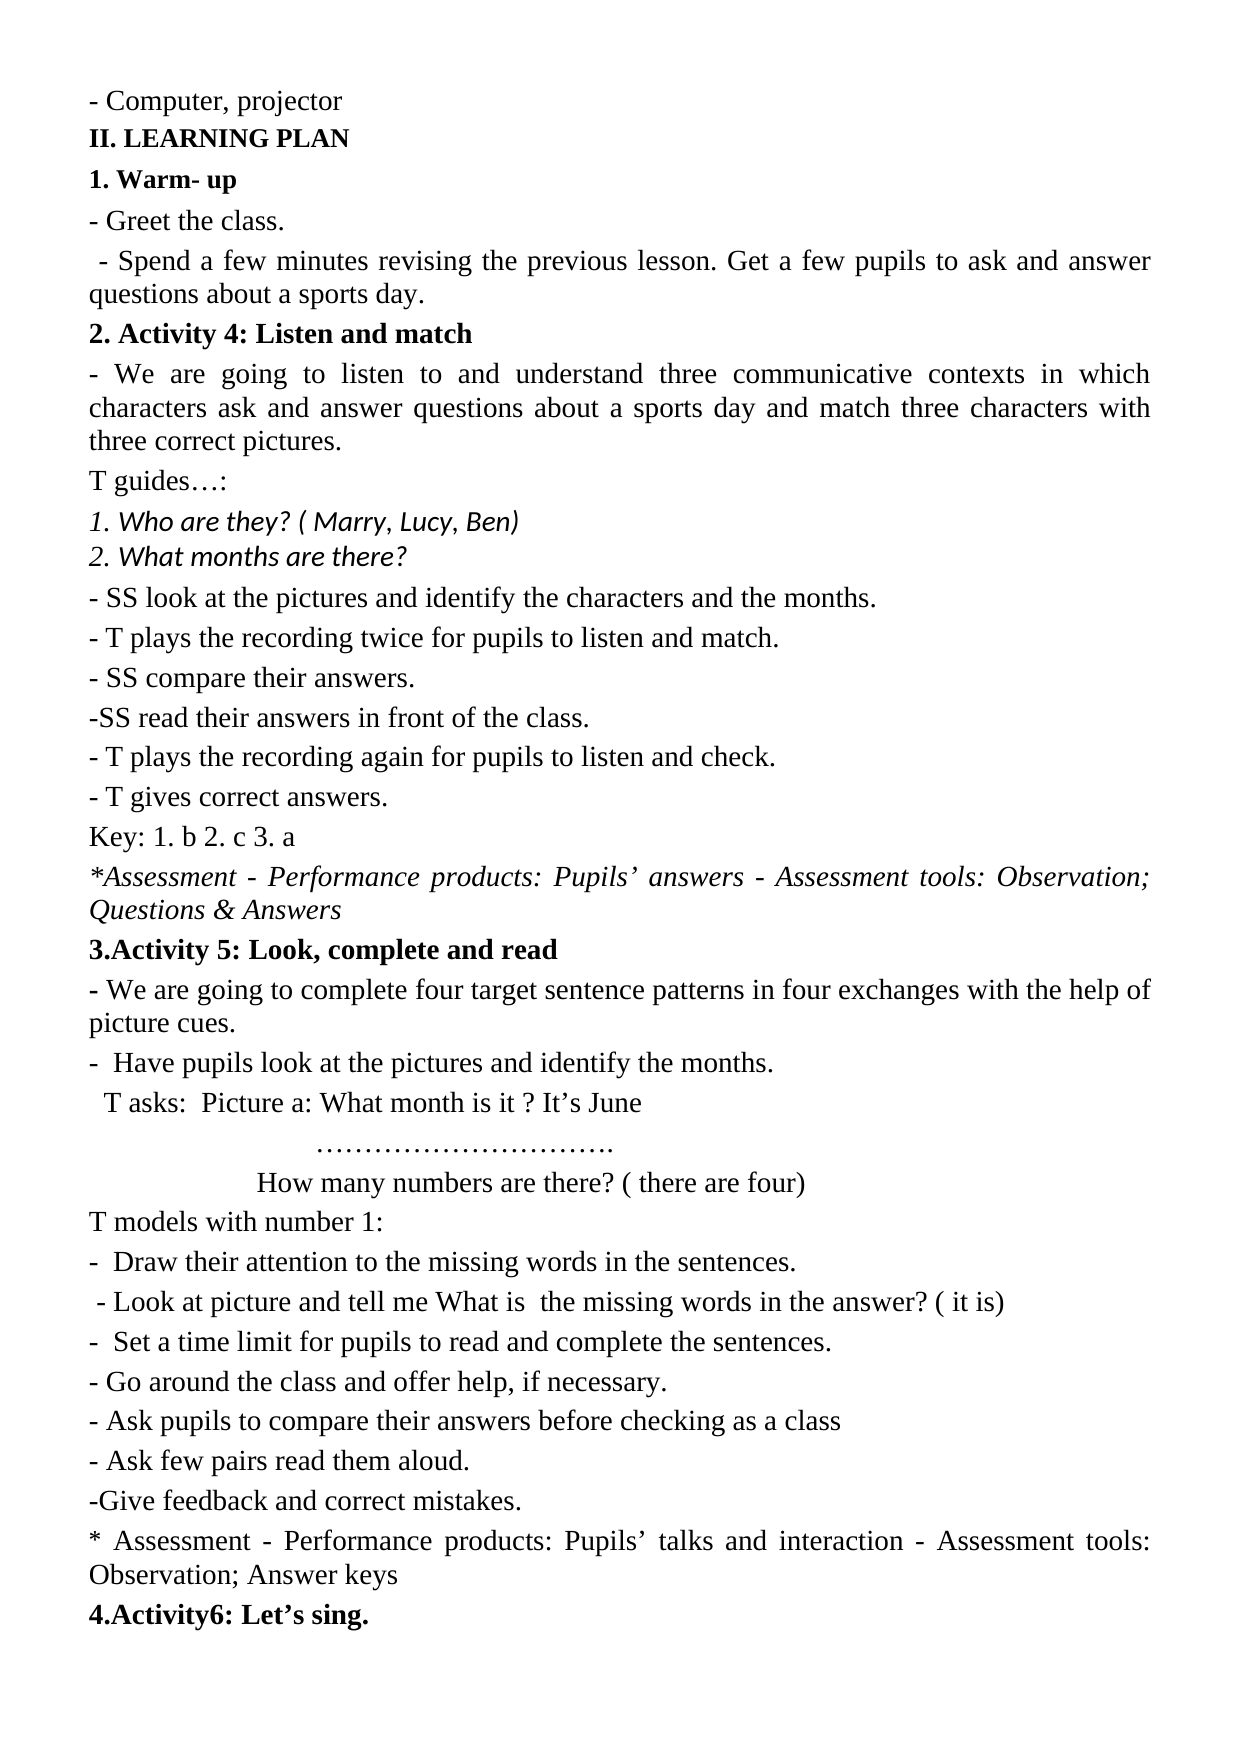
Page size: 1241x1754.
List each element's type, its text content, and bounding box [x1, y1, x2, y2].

text - T plays the recording again for pupils to listen and check. [89, 739, 1152, 773]
list Activity 4: Listen and match [89, 316, 1152, 350]
text T asks: Picture a: What month is it ? It’s June [89, 1085, 1152, 1119]
text - SS compare their answers. [89, 660, 1152, 693]
text - Look at picture and tell me What is the missing words in the answer? ( it is) [89, 1284, 1152, 1318]
text - Have pupils look at the pictures and identify the months. [89, 1045, 1152, 1079]
text -Give feedback and correct mistakes. [89, 1483, 1152, 1517]
list What months are there? [89, 538, 1186, 574]
text 3.Activity 5: Look, complete and read [89, 932, 1152, 966]
text - Computer, projector [89, 83, 1156, 116]
text - Draw their attention to the missing words in the sentences. [89, 1244, 1152, 1278]
text - SS look at the pictures and identify the characters and the months. [89, 580, 1152, 614]
list Who are they? ( Marry, Lucy, Ben) [89, 503, 1186, 538]
list LEARNING PLAN [89, 122, 1186, 154]
text 4.Activity6: Let’s sing. [89, 1597, 1152, 1631]
text * Assessment - Performance products: Pupils’ talks and interaction - Assessment tools: Observation; Answer keys [89, 1523, 1152, 1591]
text - Go around the class and offer help, if necessary. [89, 1364, 1152, 1397]
text Key: 1. b 2. c 3. a [89, 819, 1152, 853]
text …………………………. [89, 1125, 1152, 1158]
text - Greet the class. [89, 203, 1152, 237]
text - Ask pupils to compare their answers before checking as a class [89, 1403, 1152, 1437]
text T guides…: [89, 463, 1142, 497]
list Warm- up [89, 163, 1186, 194]
text - T plays the recording twice for pupils to listen and match. [89, 620, 1152, 654]
text *Assessment - Performance products: Pupils’ answers - Assessment tools: Observation; Questions & Answers [89, 859, 1152, 926]
text T models with number 1: [89, 1204, 1152, 1238]
text - We are going to listen to and understand three communicative contexts in which characters ask and answer questions about a sports day and match three characters with three correct pictures. [89, 356, 1152, 457]
text - Spend a few minutes revising the previous lesson. Get a few pupils to ask and answer questions about a sports day. [89, 243, 1152, 310]
text - T gives correct answers. [89, 779, 1152, 813]
text How many numbers are there? ( there are four) [89, 1165, 1152, 1198]
text - Ask few pairs read them aloud. [89, 1443, 1152, 1477]
text - Set a time limit for pupils to read and complete the sentences. [89, 1324, 1152, 1357]
text - We are going to complete four target sentence patterns in four exchanges with the help of picture cues. [89, 972, 1152, 1039]
text -SS read their answers in front of the class. [89, 700, 1152, 733]
